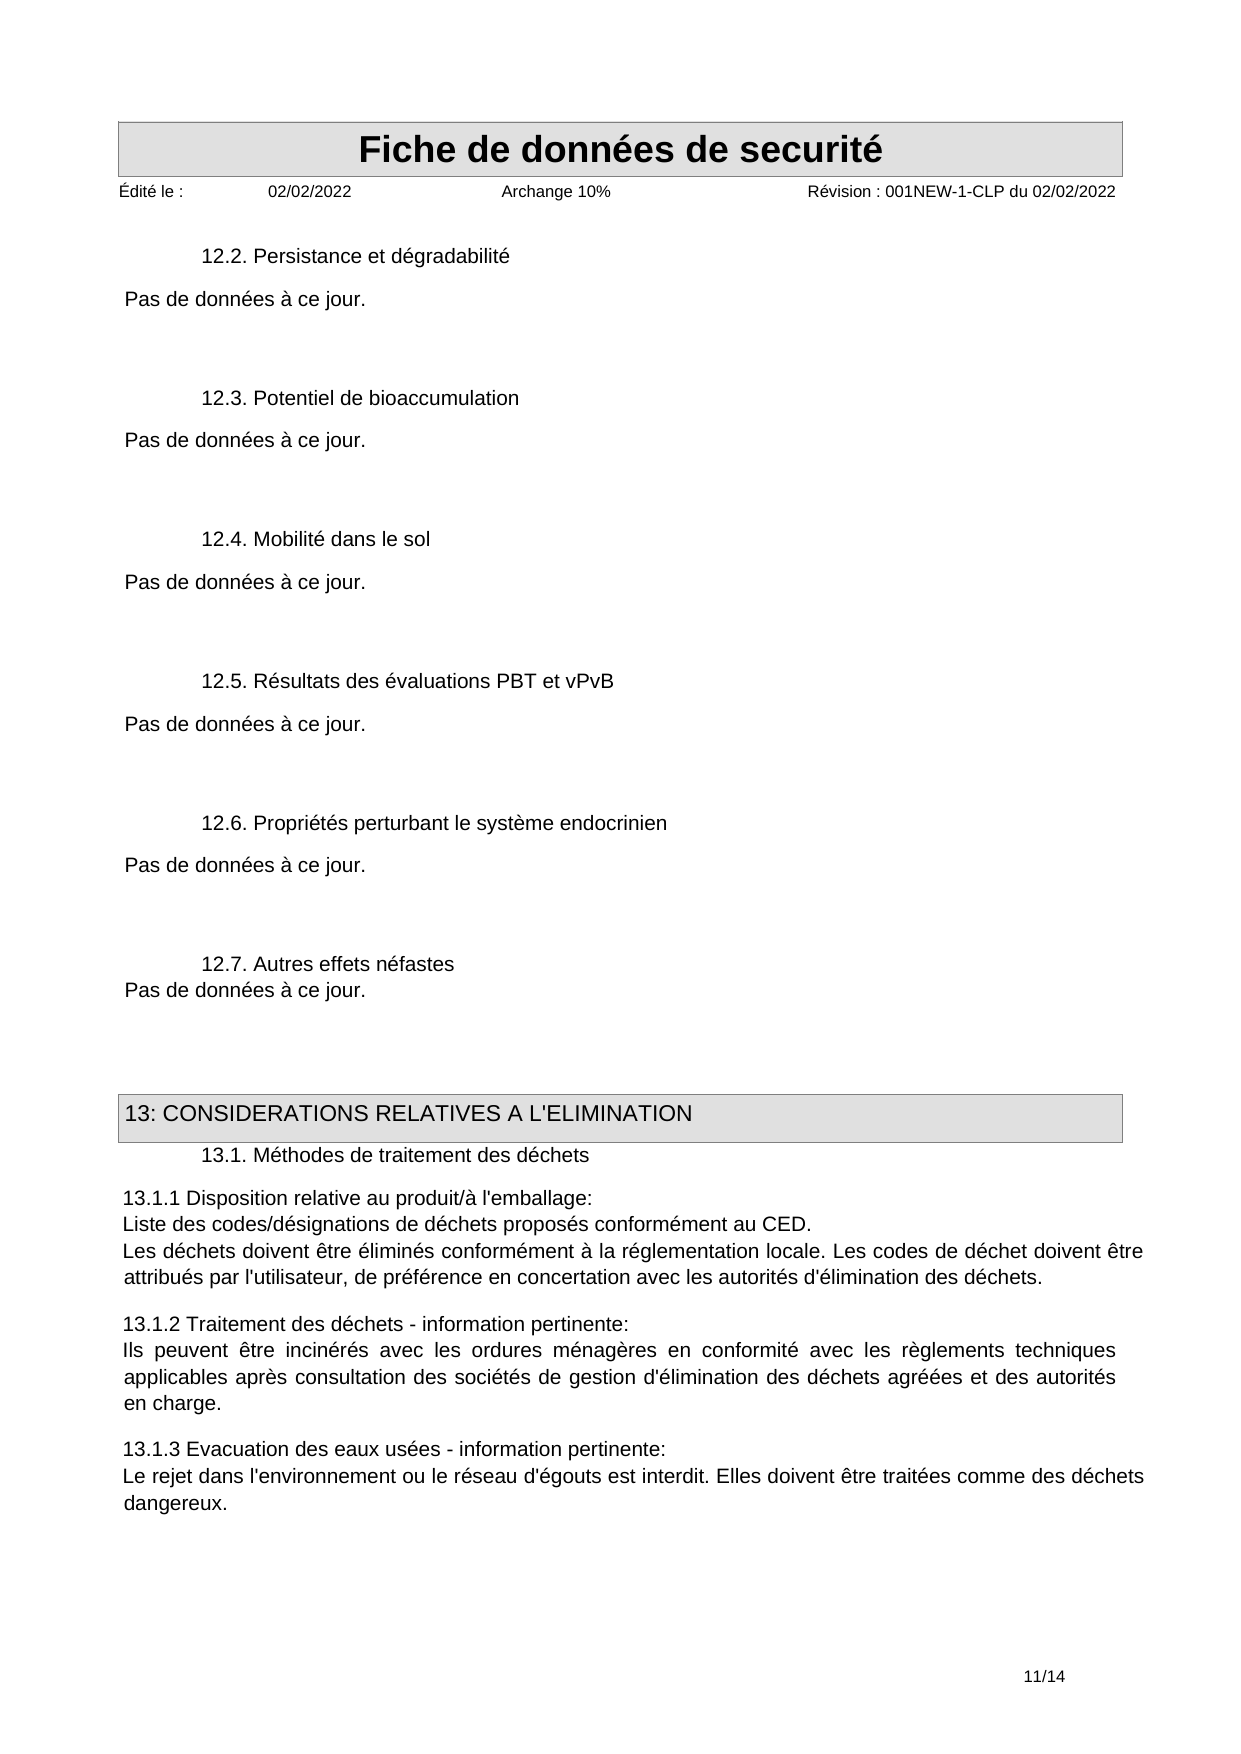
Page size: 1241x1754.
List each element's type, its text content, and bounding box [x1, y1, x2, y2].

table_cell Révision : 001NEW-1-CLP du 02/02/2022 [807, 177, 1122, 1094]
table_header Fiche de données de securité [119, 123, 1122, 176]
text Le rejet dans l'environnement ou le réseau d'égouts est interdit. Elles doivent être traitées comme des déchets dangereux. [122, 1464, 1145, 1514]
text 13.1.3 Evacuation des eaux usées - information pertinente: [122, 1437, 1145, 1461]
table_cell 13: CONSIDERATIONS RELATIVES A L'ELIMINATION [119, 1095, 807, 1142]
table_cell Édité le : 02/02/2022 Archange 10% 12.2. Persistance et dégradabilité Pas de données à ce jour. 12.3. Potentiel de bioaccumulation Pas de données à ce jour. 12.4. Mobilité dans le sol Pas de données à ce jour. 12.5. Résultats des évaluations PBT et vPvB Pas de données à ce jour. 12.6. Propriétés perturbant le système endocrinien Pas de données à ce jour. 12.7. Autres effets néfastes Pas de données à ce jour. [118, 177, 807, 1094]
text Ils peuvent être incinérés avec les ordures ménagères en conformité avec les règlements techniques applicables après consultation des sociétés de gestion d'élimination des déchets agréées et des autorités en charge. [122, 1338, 1118, 1415]
table_cell [807, 1095, 1122, 1142]
text Liste des codes/désignations de déchets proposés conformément au CED. [122, 1212, 1145, 1236]
text 13.1.2 Traitement des déchets - information pertinente: [122, 1311, 1145, 1335]
text Les déchets doivent être éliminés conformément à la réglementation locale. Les codes de déchet doivent être attribués par l'utilisateur, de préférence en concertation avec les autorités d'élimination des déchets. [122, 1239, 1145, 1289]
text 13.1.1 Disposition relative au produit/à l'emballage: [122, 1185, 1145, 1209]
text 13.1. Méthodes de traitement des déchets [201, 1143, 1145, 1167]
